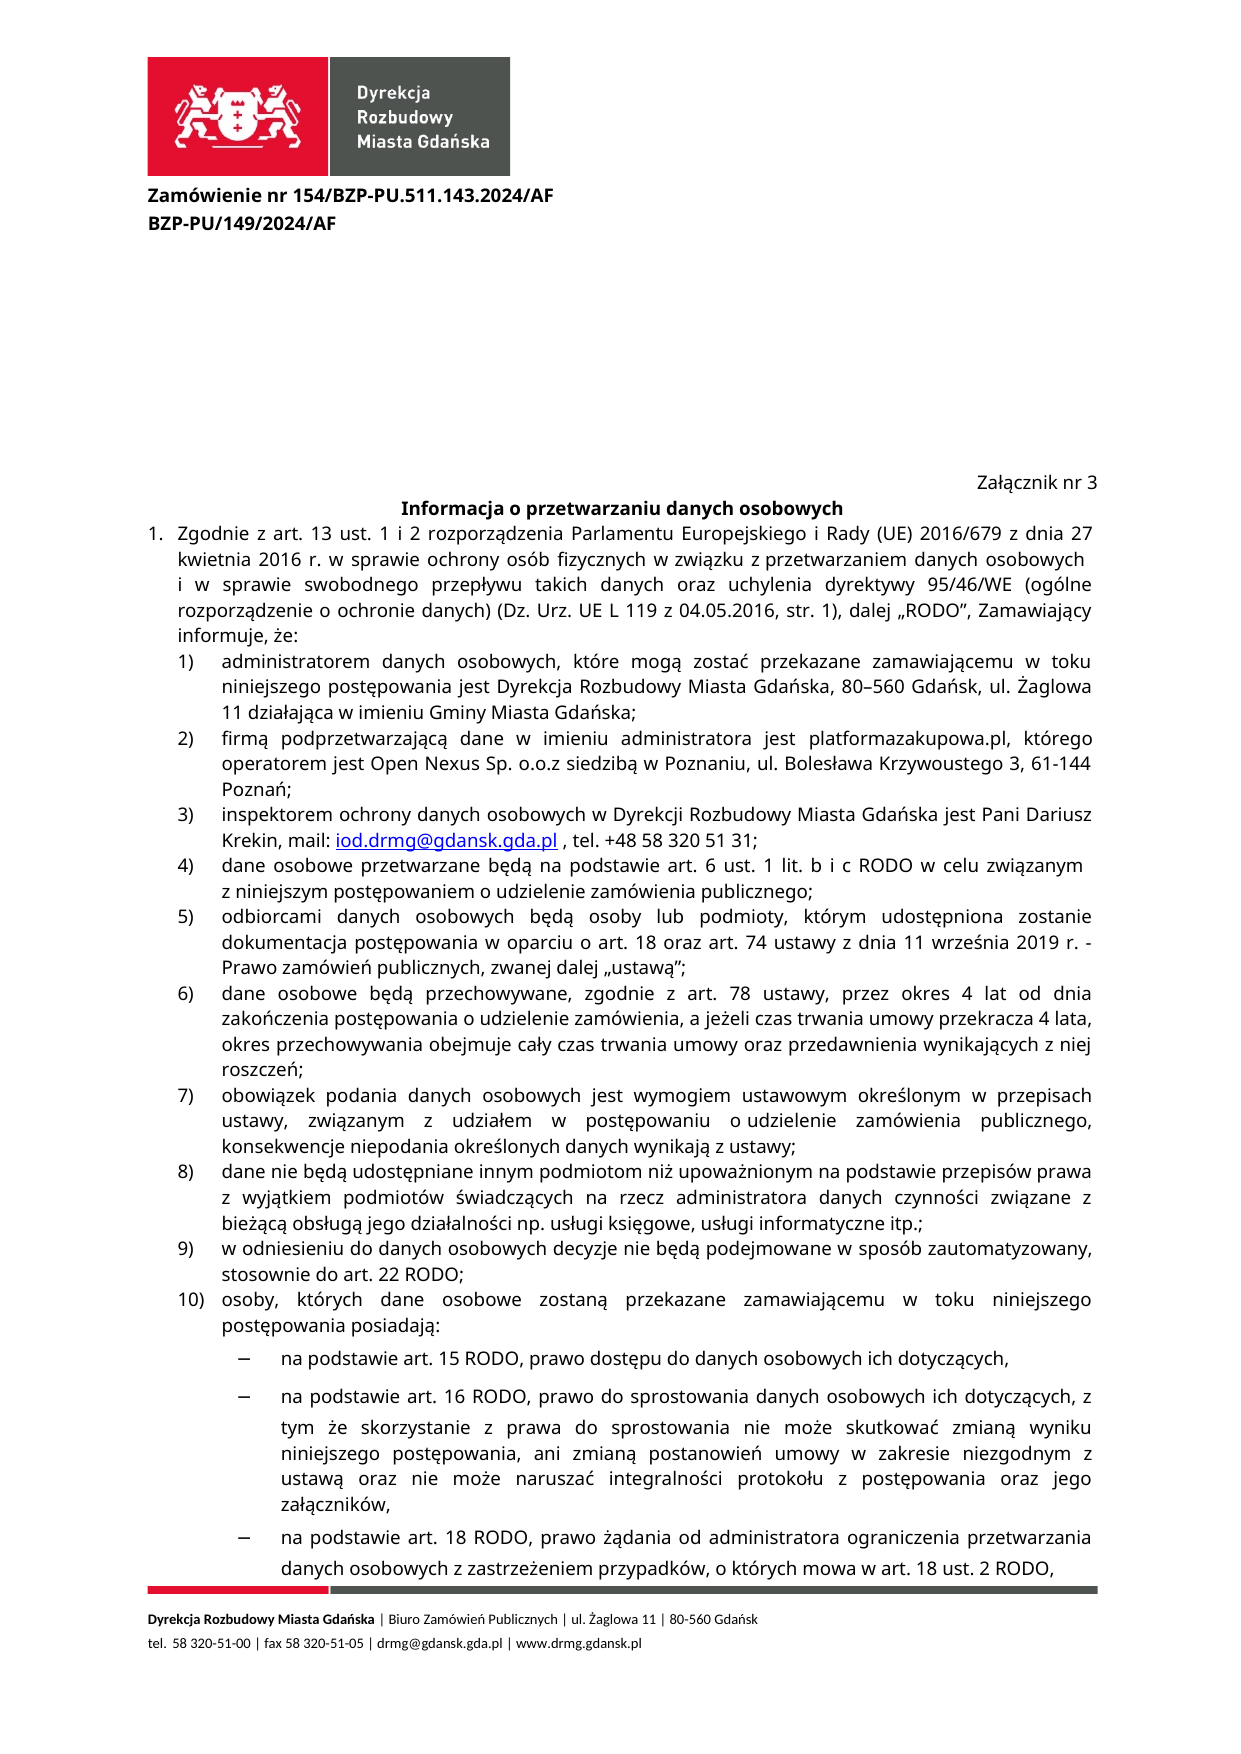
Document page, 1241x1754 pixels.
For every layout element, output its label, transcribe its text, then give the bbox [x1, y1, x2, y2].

list dane osobowe będą przechowywane, zgodnie z art. 78 ustawy, przez okres 4 lat od dnia zakończenia postępowania o udzielenie zamówienia, a jeżeli czas trwania umowy przekracza 4 lata, okres przechowywania obejmuje cały czas trwania umowy oraz przedawnienia wynikających z niej roszczeń; [177, 980, 1093, 1082]
list odbiorcami danych osobowych będą osoby lub podmioty, którym udostępniona zostanie dokumentacja postępowania w oparciu o art. 18 oraz art. 74 ustawy z dnia 11 września 2019 r. - Prawo zamówień publicznych, zwanej dalej „ustawą”; [177, 903, 1093, 980]
picture [147, 1586, 1098, 1594]
list na podstawie art. 18 RODO, prawo żądania od administratora ograniczenia przetwarzania danych osobowych z zastrzeżeniem przypadków, o których mowa w art. 18 ust. 2 RODO, [236, 1516, 1093, 1580]
list w odniesieniu do danych osobowych decyzje nie będą podejmowane w sposób zautomatyzowany, stosownie do art. 22 RODO; [177, 1235, 1093, 1286]
text Załącznik nr 3 [148, 470, 1097, 495]
list na podstawie art. 16 RODO, prawo do sprostowania danych osobowych ich dotyczących, z tym że skorzystanie z prawa do sprostowania nie może skutkować zmianą wyniku niniejszego postępowania, ani zmianą postanowień umowy w zakresie niezgodnym z ustawą oraz nie może naruszać integralności protokołu z postępowania oraz jego załączników, [236, 1376, 1093, 1516]
list Zgodnie z art. 13 ust. 1 i 2 rozporządzenia Parlamentu Europejskiego i Rady (UE) 2016/679 z dnia 27 kwietnia 2016 r. w sprawie ochrony osób fizycznych w związku z przetwarzaniem danych osobowych i w sprawie swobodnego przepływu takich danych oraz uchylenia dyrektywy 95/46/WE (ogólne rozporządzenie o ochronie danych) (Dz. Urz. UE L 119 z 04.05.2016, str. 1), dalej „RODO”, Zamawiający informuje, że: [148, 521, 1093, 648]
list osoby, których dane osobowe zostaną przekazane zamawiającemu w toku niniejszego postępowania posiadają: [177, 1286, 1093, 1337]
list dane osobowe przetwarzane będą na podstawie art. 6 ust. 1 lit. b i c RODO w celu związanym z niniejszym postępowaniem o udzielenie zamówienia publicznego; [177, 852, 1093, 903]
list obowiązek podania danych osobowych jest wymogiem ustawowym określonym w przepisach ustawy, związanym z udziałem w postępowaniu o udzielenie zamówienia publicznego, konsekwencje niepodania określonych danych wynikają z ustawy; [177, 1082, 1093, 1159]
text Informacja o przetwarzaniu danych osobowych [148, 495, 1097, 521]
picture [147, 57, 511, 176]
list dane nie będą udostępniane innym podmiotom niż upoważnionym na podstawie przepisów prawa z wyjątkiem podmiotów świadczących na rzecz administratora danych czynności związane z bieżącą obsługą jego działalności np. usługi księgowe, usługi informatyczne itp.; [177, 1159, 1093, 1235]
list na podstawie art. 15 RODO, prawo dostępu do danych osobowych ich dotyczących, [236, 1337, 1093, 1376]
list firmą podprzetwarzającą dane w imieniu administratora jest platformazakupowa.pl, którego operatorem jest Open Nexus Sp. o.o.z siedzibą w Poznaniu, ul. Bolesława Krzywoustego 3, 61-144 Poznań; [177, 725, 1093, 801]
list administratorem danych osobowych, które mogą zostać przekazane zamawiającemu w toku niniejszego postępowania jest Dyrekcja Rozbudowy Miasta Gdańska, 80–560 Gdańsk, ul. Żaglowa 11 działająca w imieniu Gminy Miasta Gdańska; [177, 648, 1093, 725]
list inspektorem ochrony danych osobowych w Dyrekcji Rozbudowy Miasta Gdańska jest Pani Dariusz Krekin, mail: iod.drmg@gdansk.gda.pl , tel. +48 58 320 51 31; [177, 801, 1093, 852]
